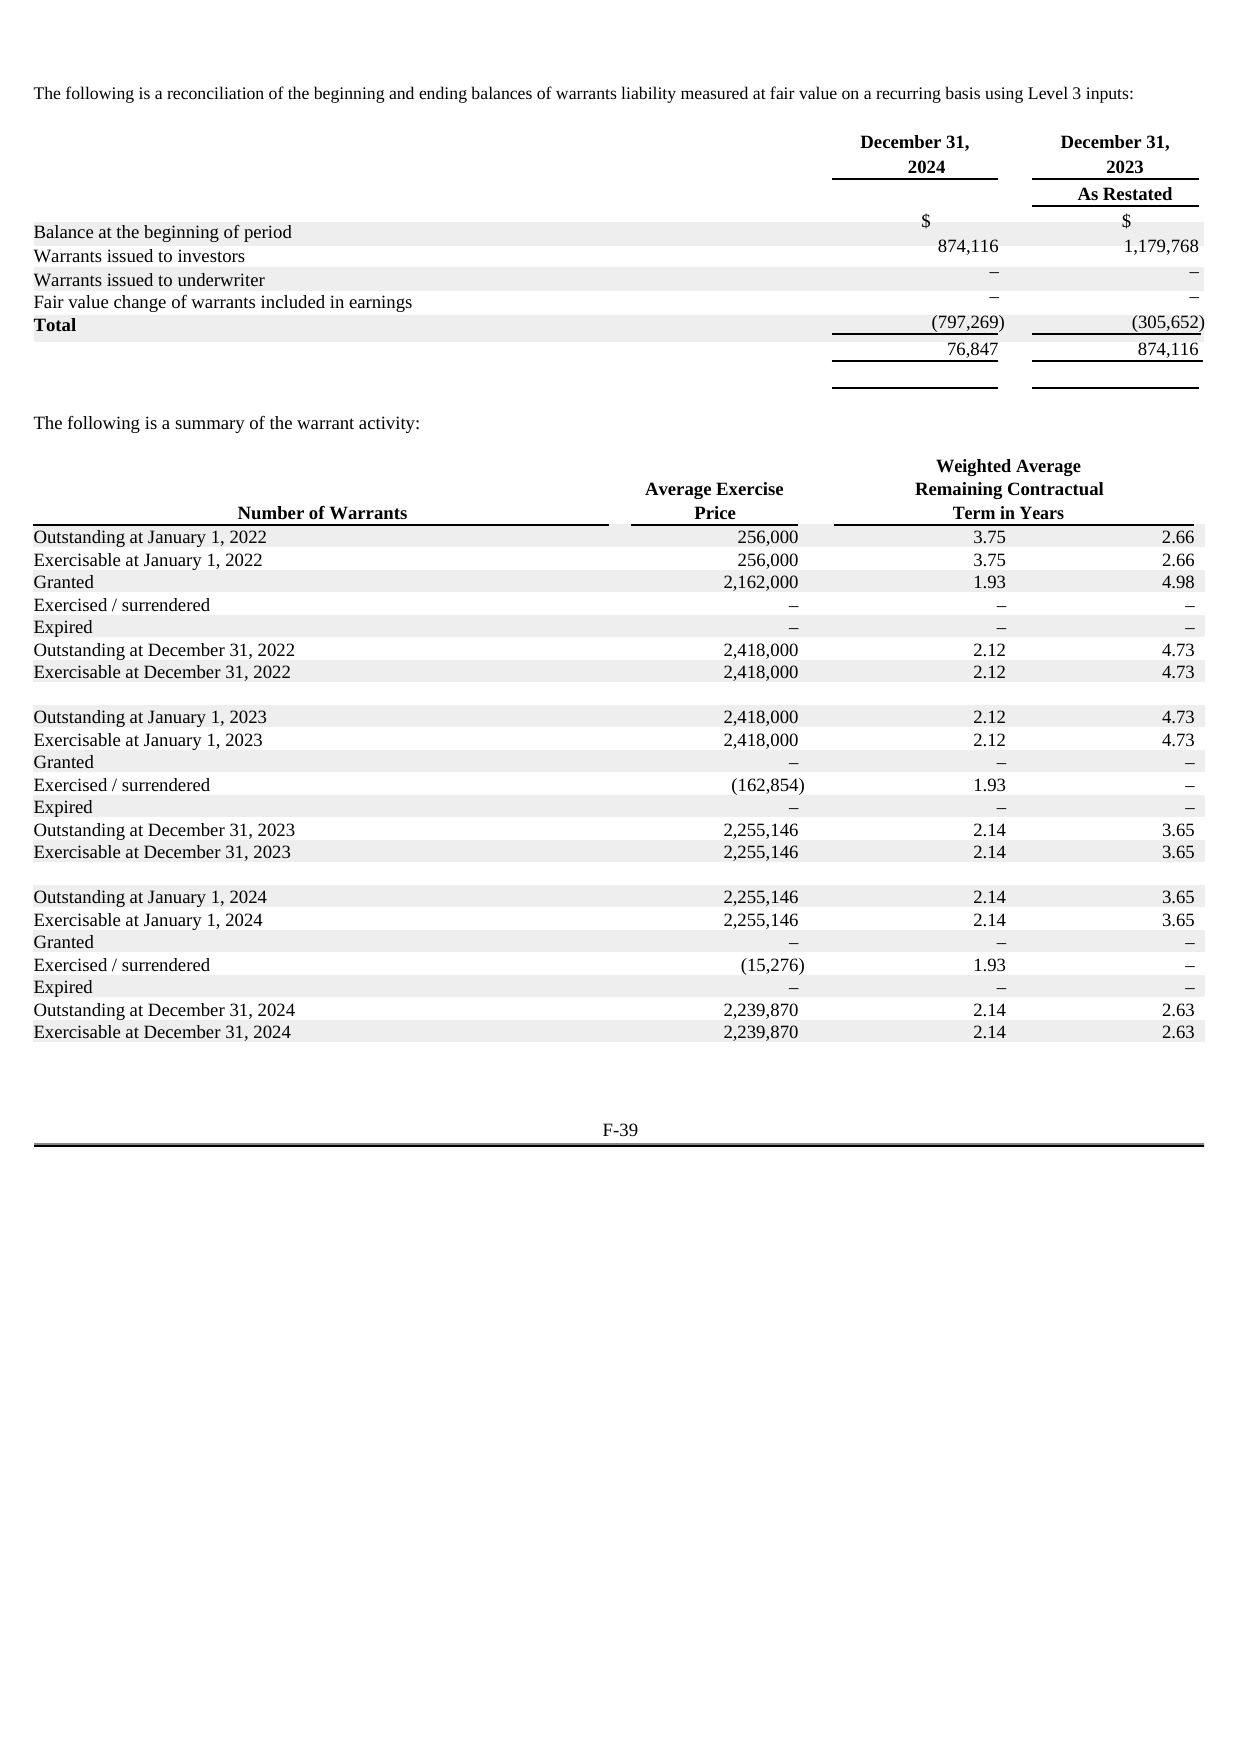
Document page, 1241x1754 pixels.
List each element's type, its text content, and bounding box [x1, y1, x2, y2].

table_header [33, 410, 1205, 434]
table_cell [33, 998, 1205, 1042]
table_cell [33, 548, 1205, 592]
text Balance at the beginning of period [33, 221, 757, 242]
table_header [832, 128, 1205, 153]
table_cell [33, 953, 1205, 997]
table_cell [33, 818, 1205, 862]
text Fair value change of warrants included in earnings [33, 291, 757, 313]
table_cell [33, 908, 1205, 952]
text The following is a reconciliation of the beginning and ending balances of warrants liability measured at fair value on a recurring basis using Level 3 inputs: [33, 83, 1205, 103]
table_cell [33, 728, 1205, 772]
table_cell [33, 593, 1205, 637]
picture [34, 222, 832, 246]
picture [34, 267, 832, 291]
text F-39 [33, 1119, 1207, 1141]
text Warrants issued to underwriter [33, 269, 757, 290]
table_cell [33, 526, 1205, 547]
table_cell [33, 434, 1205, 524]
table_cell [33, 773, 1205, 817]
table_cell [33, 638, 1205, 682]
picture [34, 315, 832, 342]
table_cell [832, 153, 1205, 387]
text Total [33, 314, 757, 335]
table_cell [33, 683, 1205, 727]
picture [34, 1143, 1205, 1147]
text Warrants issued to investors [33, 245, 757, 267]
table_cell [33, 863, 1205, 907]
